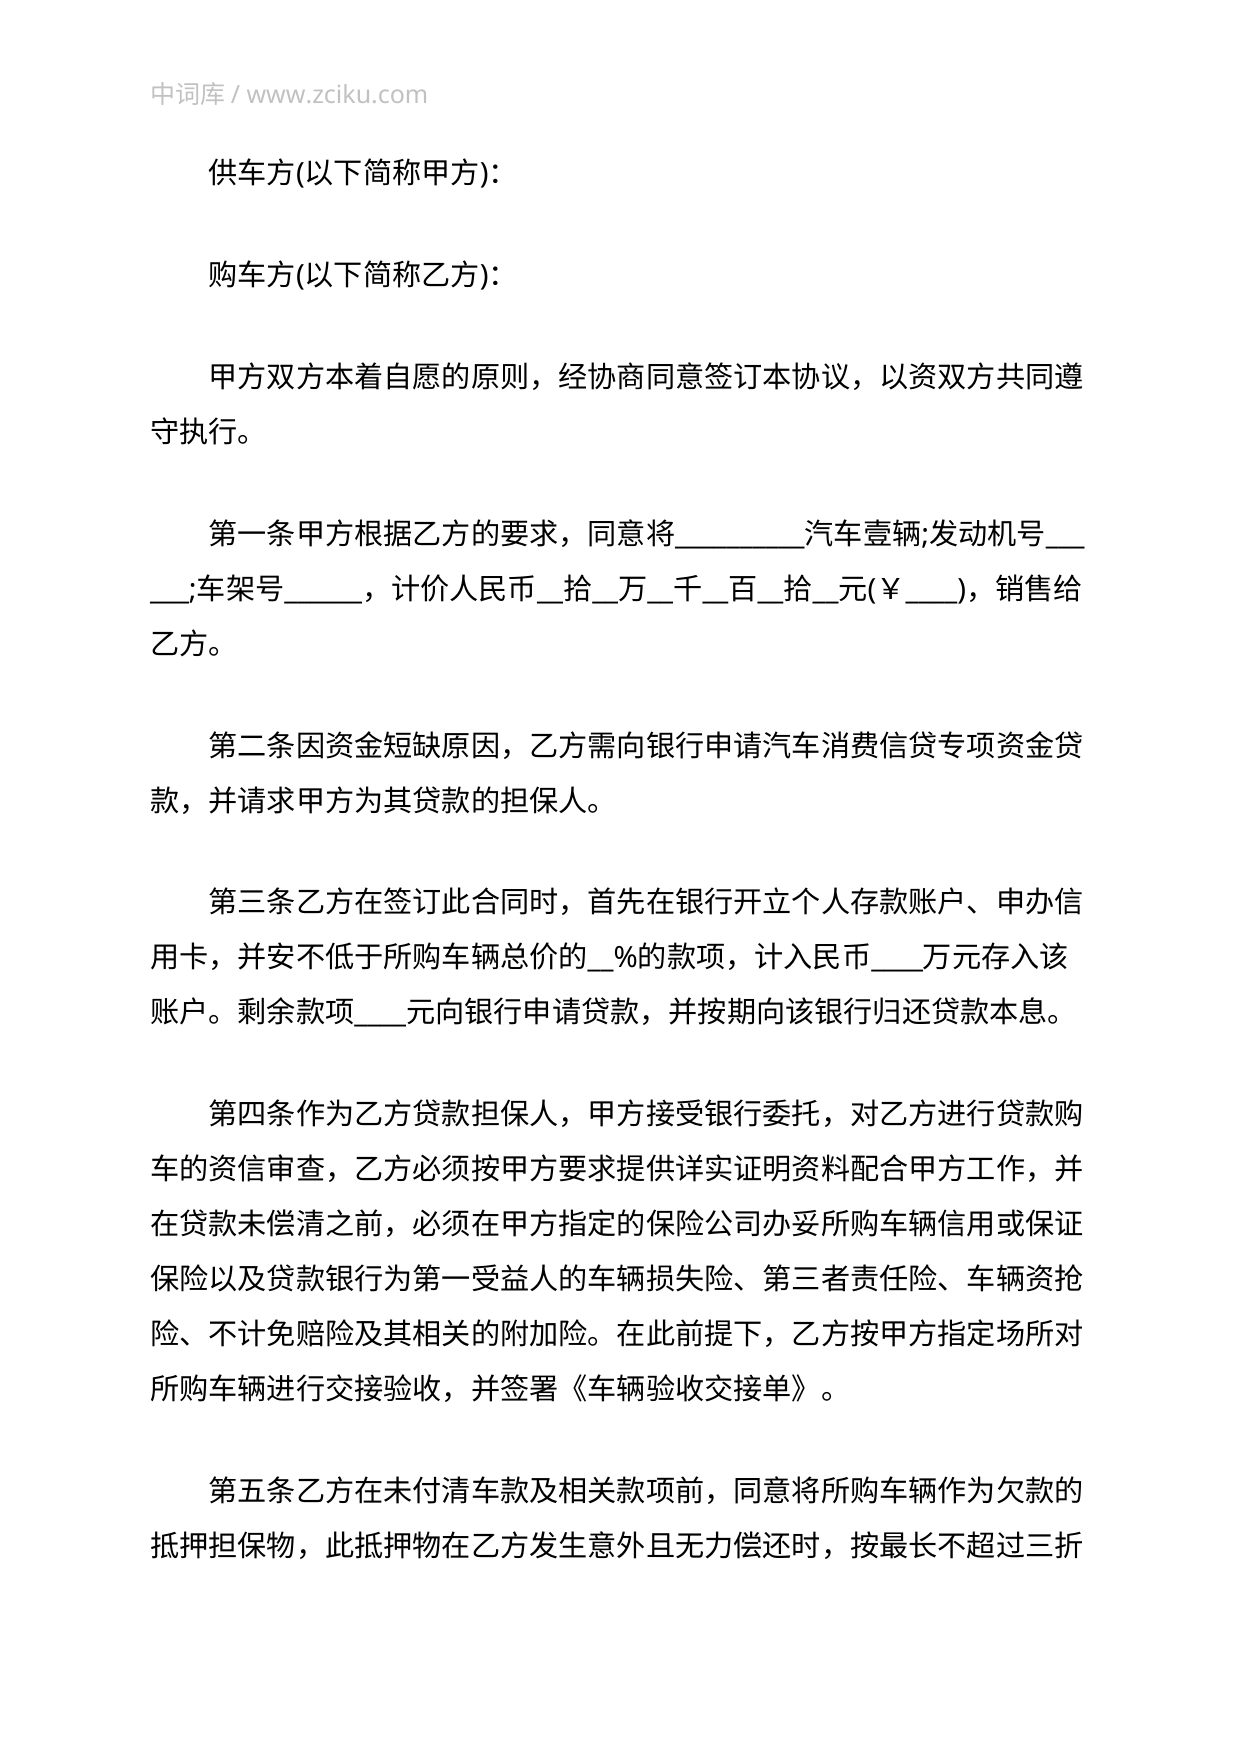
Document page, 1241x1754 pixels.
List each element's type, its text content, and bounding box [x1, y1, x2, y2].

text 购车方(以下简称乙方)： [150, 252, 1090, 294]
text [150, 1467, 1090, 1564]
text 第二条因资金短缺原因，乙方需向银行申请汽车消费信贷专项资金贷款，并请求甲方为其贷款的担保人。 [150, 722, 1090, 819]
text 第三条乙方在签订此合同时，首先在银行开立个人存款账户、申办信用卡，并安不低于所购车辆总价的__%的款项，计入民币____万元存入该账户。剩余款项____元向银行申请贷款，并按期向该银行归还贷款本息。 [150, 879, 1090, 1031]
text 第四条作为乙方贷款担保人，甲方接受银行委托，对乙方进行贷款购车的资信审查，乙方必须按甲方要求提供详实证明资料配合甲方工作，并在贷款未偿清之前，必须在甲方指定的保险公司办妥所购车辆信用或保证保险以及贷款银行为第一受益人的车辆损失险、第三者责任险、车辆资抢险、不计免赔险及其相关的附加险。在此前提下，乙方按甲方指定场所对所购车辆进行交接验收，并签署《车辆验收交接单》。 [150, 1091, 1090, 1408]
text 第一条甲方根据乙方的要求，同意将__________汽车壹辆;发动机号______;车架号______，计价人民币__拾__万__千__百__拾__元(￥____)，销售给乙方。 [150, 511, 1090, 663]
text 供车方(以下简称甲方)： [150, 150, 1090, 192]
text 甲方双方本着自愿的原则，经协商同意签订本协议，以资双方共同遵守执行。 [150, 354, 1090, 451]
